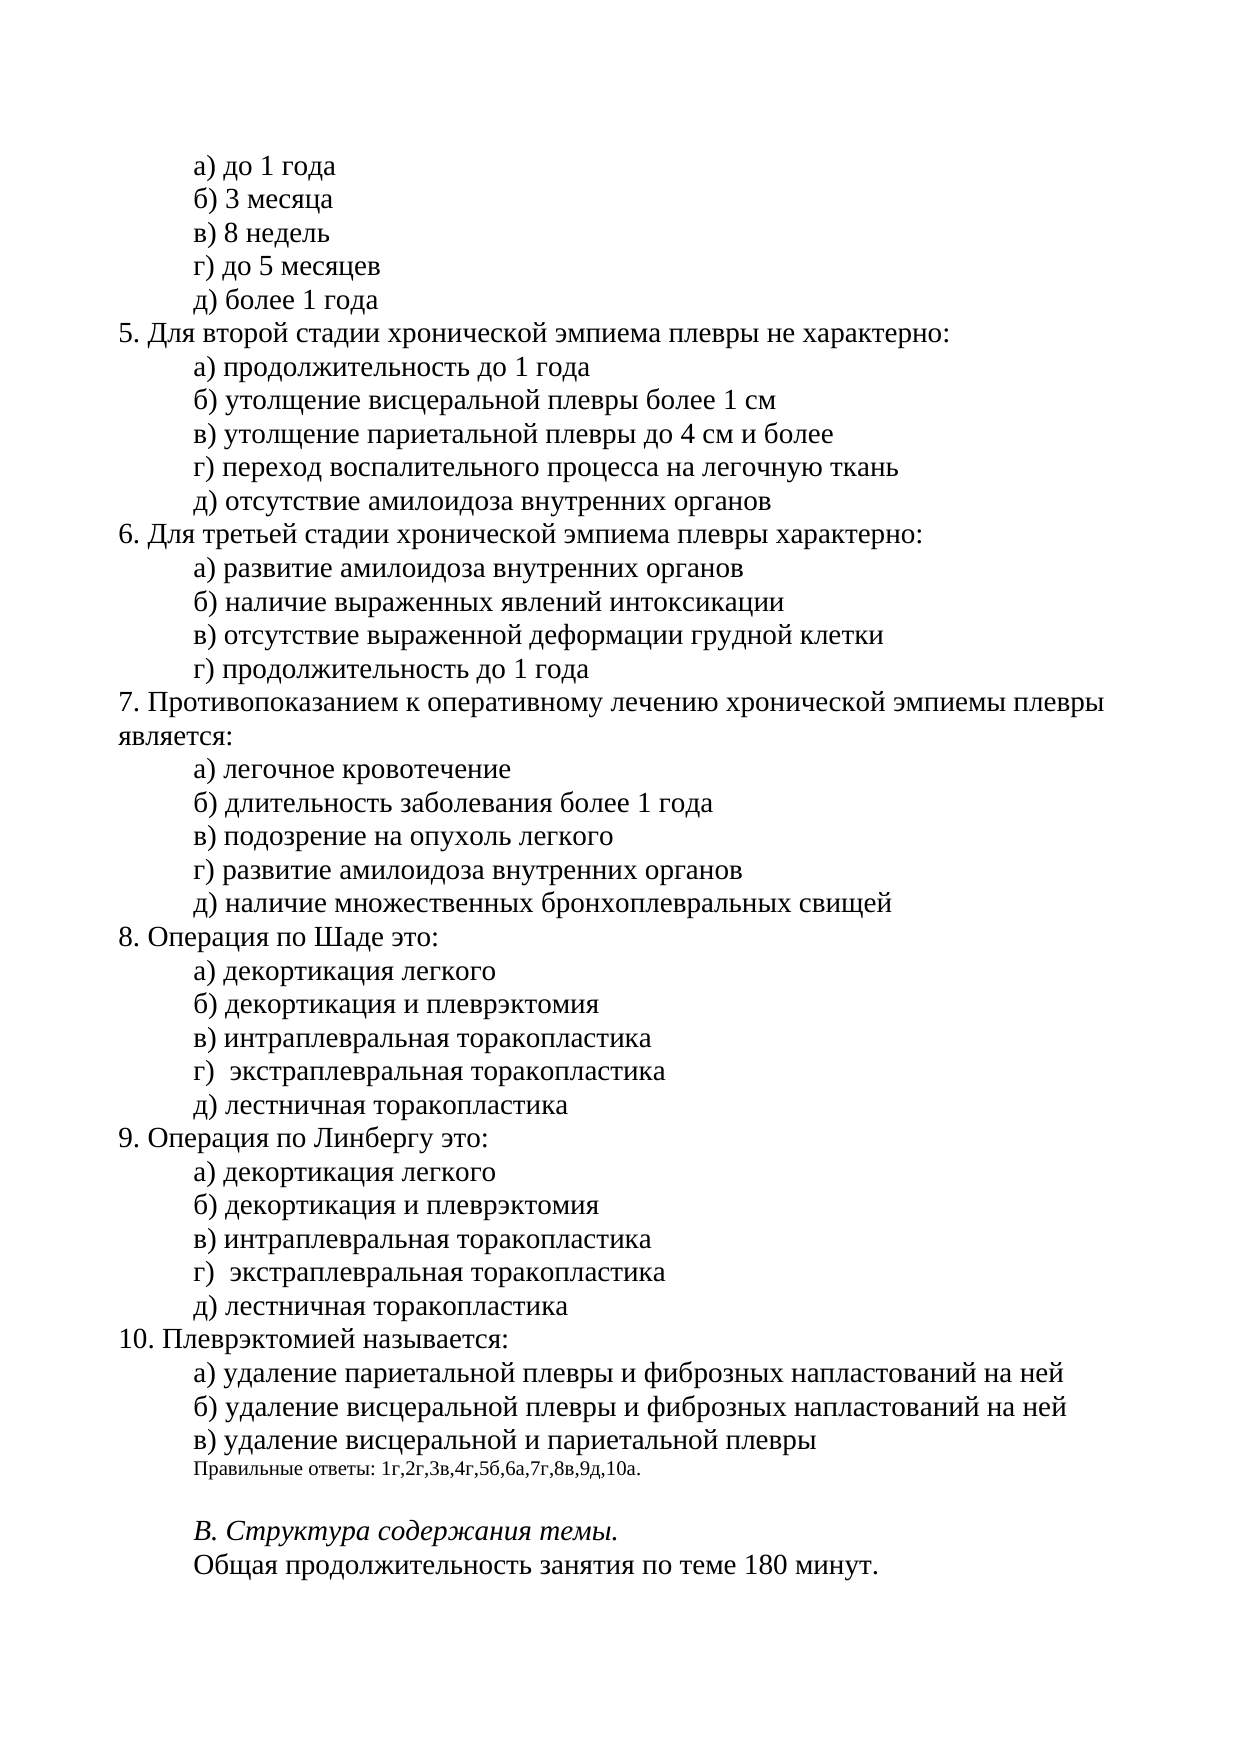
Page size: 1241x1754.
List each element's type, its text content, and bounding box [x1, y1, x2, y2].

text в) утолщение париетальной плевры до 4 см и более [118, 416, 1152, 449]
text 10. Плеврэктомией называется: [118, 1322, 1152, 1355]
text б) утолщение висцеральной плевры более 1 см [118, 382, 1152, 416]
text а) удаление париетальной плевры и фиброзных напластований на ней [118, 1355, 1152, 1389]
text 8. Операция по Шаде это: [118, 919, 1152, 953]
text а) декортикация легкого [118, 1154, 1152, 1187]
text а) продолжительность до 1 года [118, 349, 1152, 382]
text в) 8 недель [118, 215, 1152, 248]
text г) продолжительность до 1 года [118, 651, 1152, 684]
text 9. Операция по Линбергу это: [118, 1120, 1152, 1154]
text Общая продолжительность занятия по теме 180 минут. [118, 1547, 1152, 1581]
text г) экстраплевральная торакопластика [118, 1254, 1152, 1288]
text в) интраплевральная торакопластика [118, 1221, 1152, 1254]
text д) наличие множественных бронхоплевральных свищей [118, 886, 1152, 919]
text а) легочное кровотечение [118, 751, 1152, 785]
text б) наличие выраженных явлений интоксикации [118, 584, 1152, 617]
text г) до 5 месяцев [118, 248, 1152, 282]
text г) экстраплевральная торакопластика [118, 1053, 1152, 1087]
text б) декортикация и плеврэктомия [118, 1187, 1152, 1221]
text В. Структура содержания темы. [118, 1513, 1152, 1547]
text г) переход воспалительного процесса на легочную ткань [118, 449, 1152, 483]
text 5. Для второй стадии хронической эмпиема плевры не характерно: [118, 315, 1152, 349]
text Правильные ответы: 1г,2г,3в,4г,5б,6а,7г,8в,9д,10а. [193, 1456, 1152, 1480]
text а) декортикация легкого [118, 953, 1152, 986]
text в) отсутствие выраженной деформации грудной клетки [118, 617, 1152, 651]
text г) развитие амилоидоза внутренних органов [118, 852, 1152, 886]
text б) длительность заболевания более 1 года [118, 785, 1152, 818]
text 7. Противопоказанием к оперативному лечению хронической эмпиемы плевры является: [118, 684, 1152, 751]
text в) удаление висцеральной и париетальной плевры [118, 1422, 1152, 1456]
text а) развитие амилоидоза внутренних органов [118, 550, 1152, 584]
text б) удаление висцеральной плевры и фиброзных напластований на ней [118, 1389, 1152, 1422]
text 6. Для третьей стадии хронической эмпиема плевры характерно: [118, 517, 1152, 550]
text д) более 1 года [118, 282, 1152, 315]
text д) лестничная торакопластика [118, 1288, 1152, 1322]
text д) отсутствие амилоидоза внутренних органов [118, 483, 1152, 517]
text в) интраплевральная торакопластика [118, 1020, 1152, 1053]
text б) 3 месяца [118, 181, 1152, 215]
text а) до 1 года [118, 148, 1152, 181]
text в) подозрение на опухоль легкого [118, 818, 1152, 852]
text б) декортикация и плеврэктомия [118, 986, 1152, 1020]
text д) лестничная торакопластика [118, 1087, 1152, 1120]
